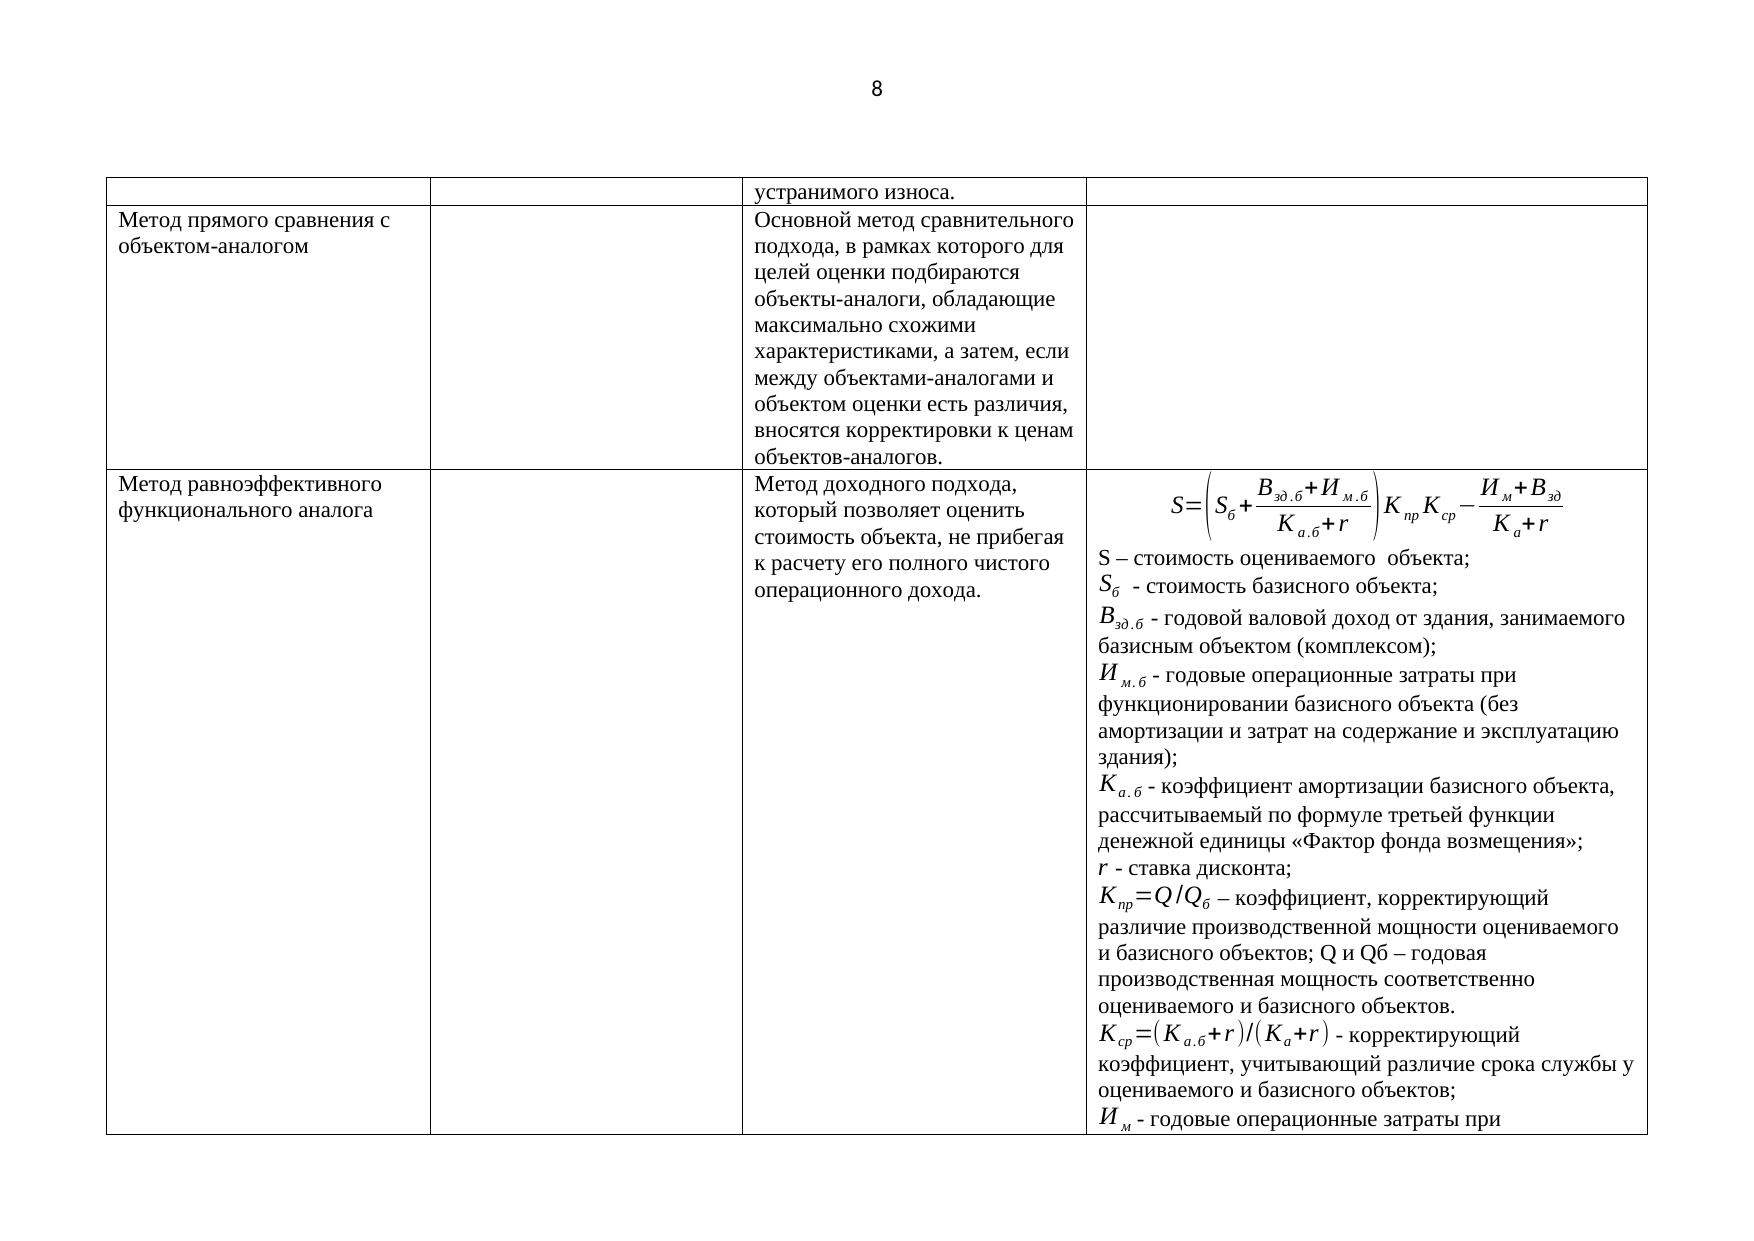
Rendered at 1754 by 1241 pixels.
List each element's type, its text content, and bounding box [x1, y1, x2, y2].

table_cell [107, 178, 430, 204]
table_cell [743, 470, 1086, 1134]
table_cell [1087, 178, 1647, 204]
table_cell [107, 470, 430, 1134]
table_cell [431, 178, 742, 204]
table_cell [1087, 206, 1647, 469]
table_cell Основной метод сравнительного подхода, в рамках которого для целей оценки подбираются объекты-аналоги, обладающие максимально схожими характеристиками, а затем, если между объектами-аналогами и объектом оценки есть различия, вносятся корректировки к ценам объектов-аналогов. [743, 206, 1086, 469]
table_cell Метод прямого сравнения с объектом-аналогом [107, 206, 430, 469]
table_cell [431, 470, 742, 1134]
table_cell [1087, 470, 1647, 1134]
table_cell [431, 206, 742, 469]
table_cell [743, 178, 1086, 204]
